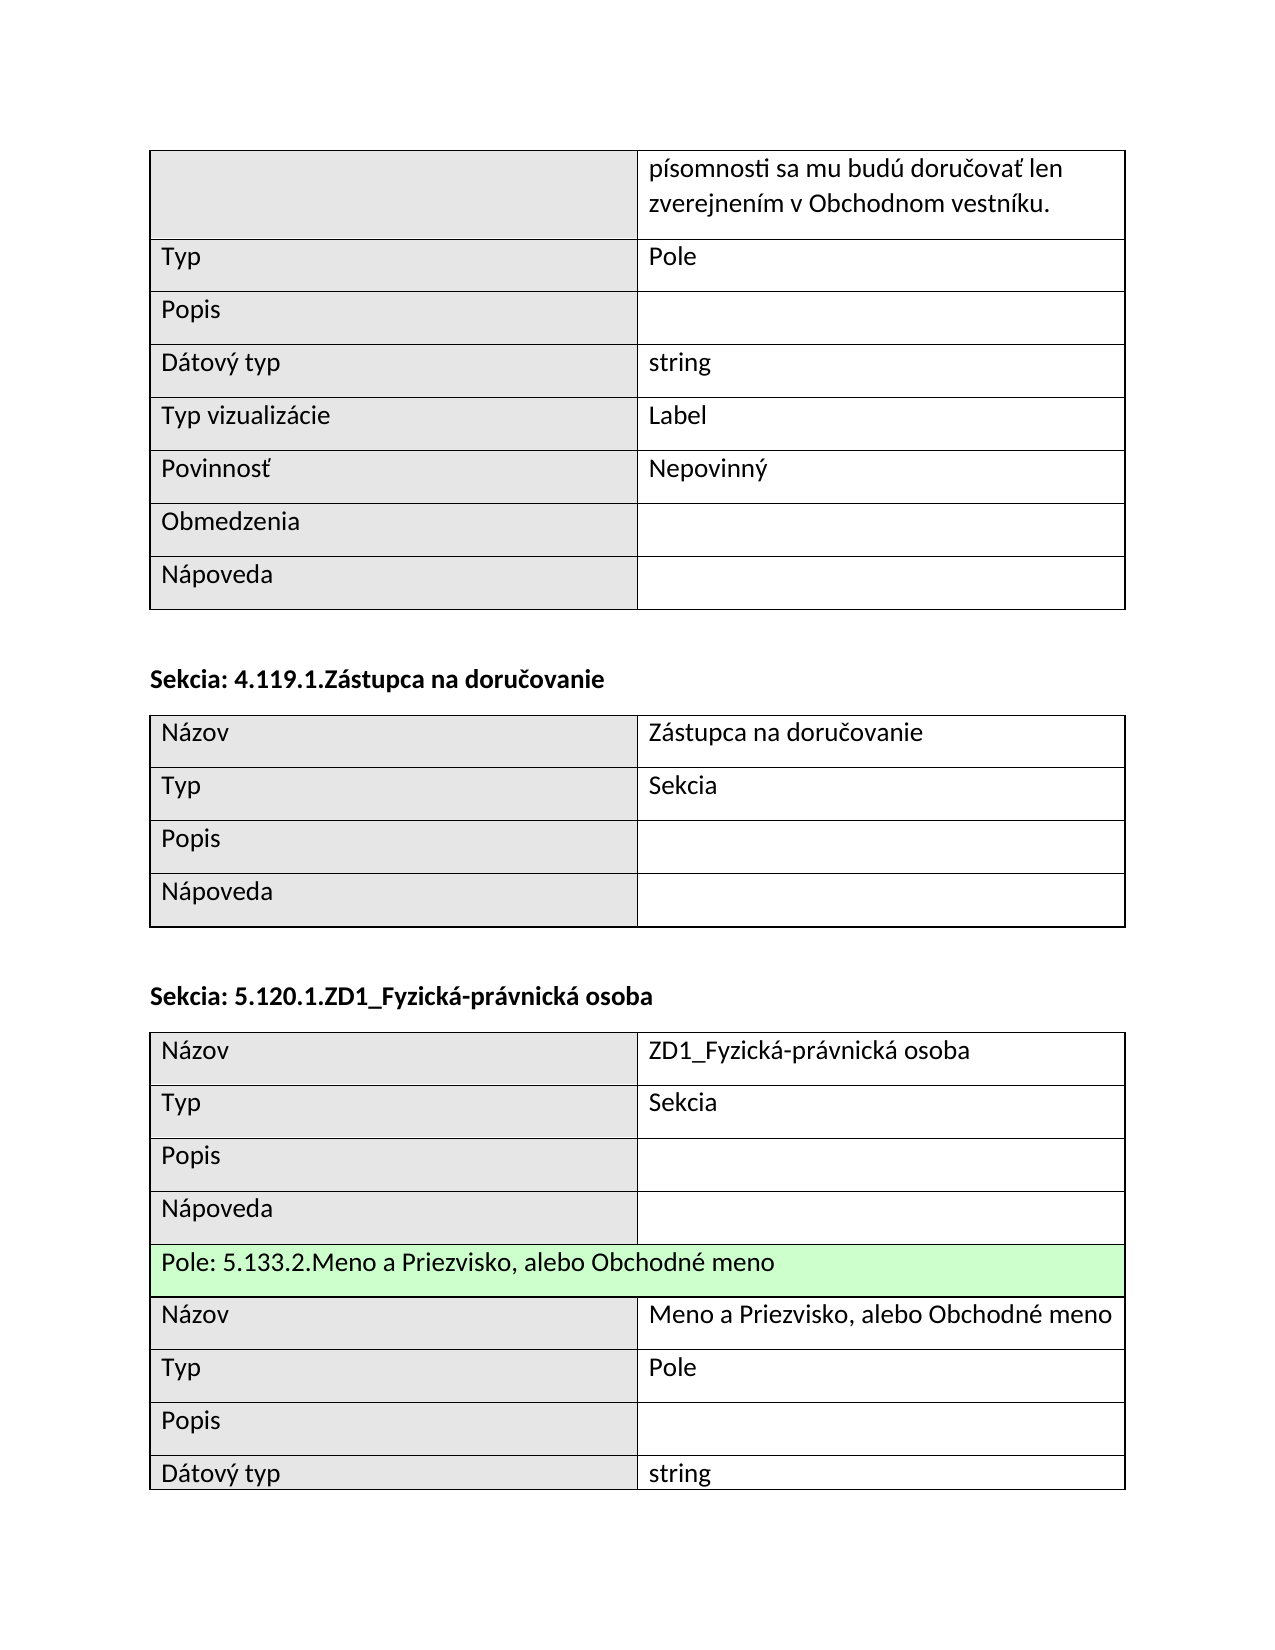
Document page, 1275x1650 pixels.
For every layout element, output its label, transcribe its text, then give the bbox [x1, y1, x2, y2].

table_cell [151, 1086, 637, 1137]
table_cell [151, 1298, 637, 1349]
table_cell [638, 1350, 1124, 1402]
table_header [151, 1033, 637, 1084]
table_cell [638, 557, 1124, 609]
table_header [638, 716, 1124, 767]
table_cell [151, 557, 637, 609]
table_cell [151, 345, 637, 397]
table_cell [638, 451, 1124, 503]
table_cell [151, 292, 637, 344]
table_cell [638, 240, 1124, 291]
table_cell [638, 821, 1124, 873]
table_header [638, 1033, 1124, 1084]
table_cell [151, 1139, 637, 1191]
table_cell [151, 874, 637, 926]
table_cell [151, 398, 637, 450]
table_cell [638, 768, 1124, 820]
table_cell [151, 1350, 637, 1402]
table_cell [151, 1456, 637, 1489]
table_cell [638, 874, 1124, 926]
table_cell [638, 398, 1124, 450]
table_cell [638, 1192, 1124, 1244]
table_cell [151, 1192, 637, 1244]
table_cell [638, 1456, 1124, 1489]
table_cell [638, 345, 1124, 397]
text Sekcia: 5.120.1.ZD1_Fyzická-právnická osoba [150, 979, 1125, 1012]
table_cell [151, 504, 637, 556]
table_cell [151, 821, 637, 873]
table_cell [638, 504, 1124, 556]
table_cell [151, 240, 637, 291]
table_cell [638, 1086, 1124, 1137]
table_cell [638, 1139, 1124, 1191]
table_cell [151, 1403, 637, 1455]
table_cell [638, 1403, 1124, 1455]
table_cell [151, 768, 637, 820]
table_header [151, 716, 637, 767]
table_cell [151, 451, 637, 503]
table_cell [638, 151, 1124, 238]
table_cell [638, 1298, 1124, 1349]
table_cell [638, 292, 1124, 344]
text Sekcia: 4.119.1.Zástupca na doručovanie [150, 662, 1125, 695]
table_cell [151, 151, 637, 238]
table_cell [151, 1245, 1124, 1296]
